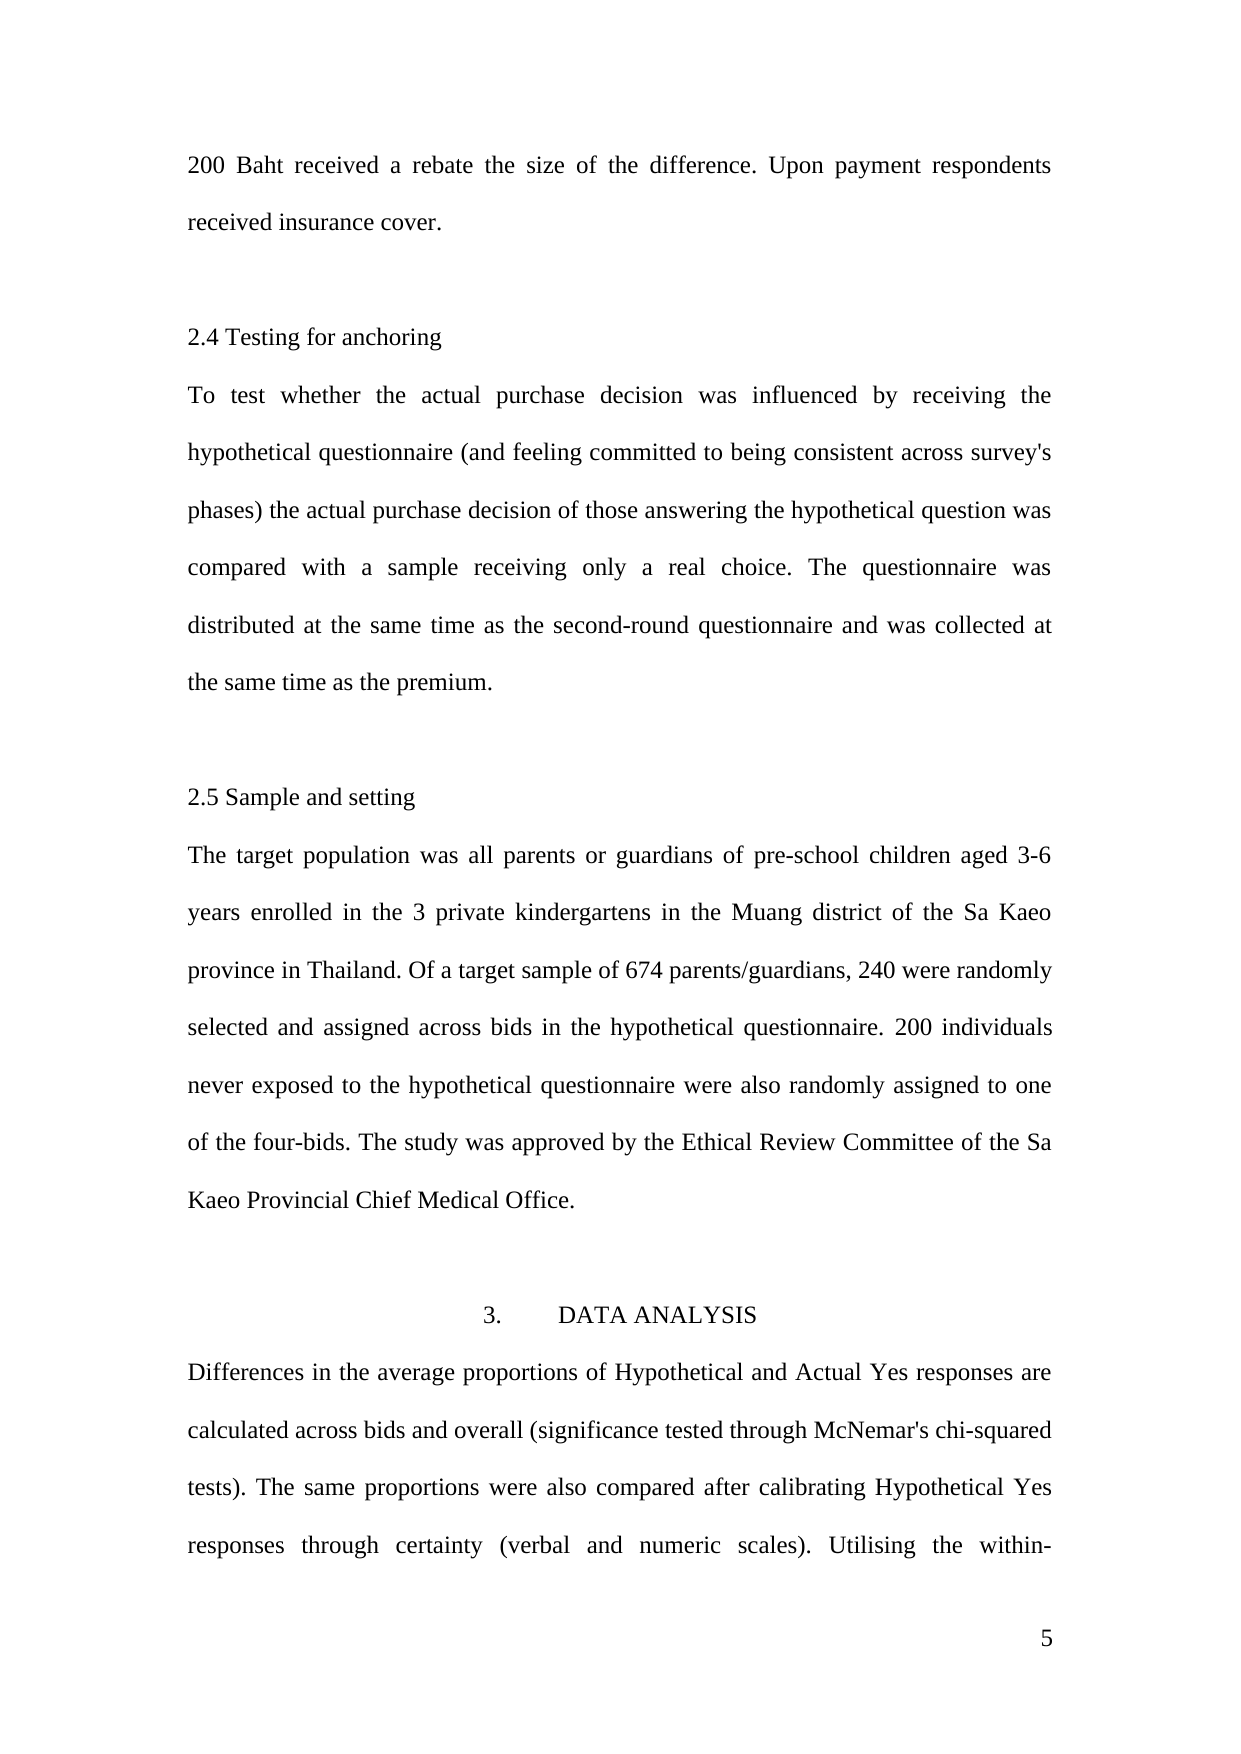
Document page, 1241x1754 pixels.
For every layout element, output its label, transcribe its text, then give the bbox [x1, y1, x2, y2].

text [187, 150, 1053, 236]
text 3. Data analysis [187, 1300, 1053, 1329]
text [187, 1357, 1053, 1559]
text 2.4 Testing for anchoring [187, 322, 1053, 351]
text To test whether the actual purchase decision was influenced by receiving the hypothetical questionnaire (and feeling committed to being consistent across survey's phases) the actual purchase decision of those answering the hypothetical question was compared with a sample receiving only a real choice. The questionnaire was distributed at the same time as the second-round questionnaire and was collected at the same time as the premium. [187, 380, 1053, 696]
text 2.5 Sample and setting [187, 782, 1053, 811]
text The target population was all parents or guardians of pre-school children aged 3-6 years enrolled in the 3 private kindergartens in the Muang district of the Sa Kaeo province in Thailand. Of a target sample of 674 parents/guardians, 240 were randomly selected and assigned across bids in the hypothetical questionnaire. 200 individuals never exposed to the hypothetical questionnaire were also randomly assigned to one of the four-bids. The study was approved by the Ethical Review Committee of the Sa Kaeo Provincial Chief Medical Office. [187, 840, 1053, 1214]
